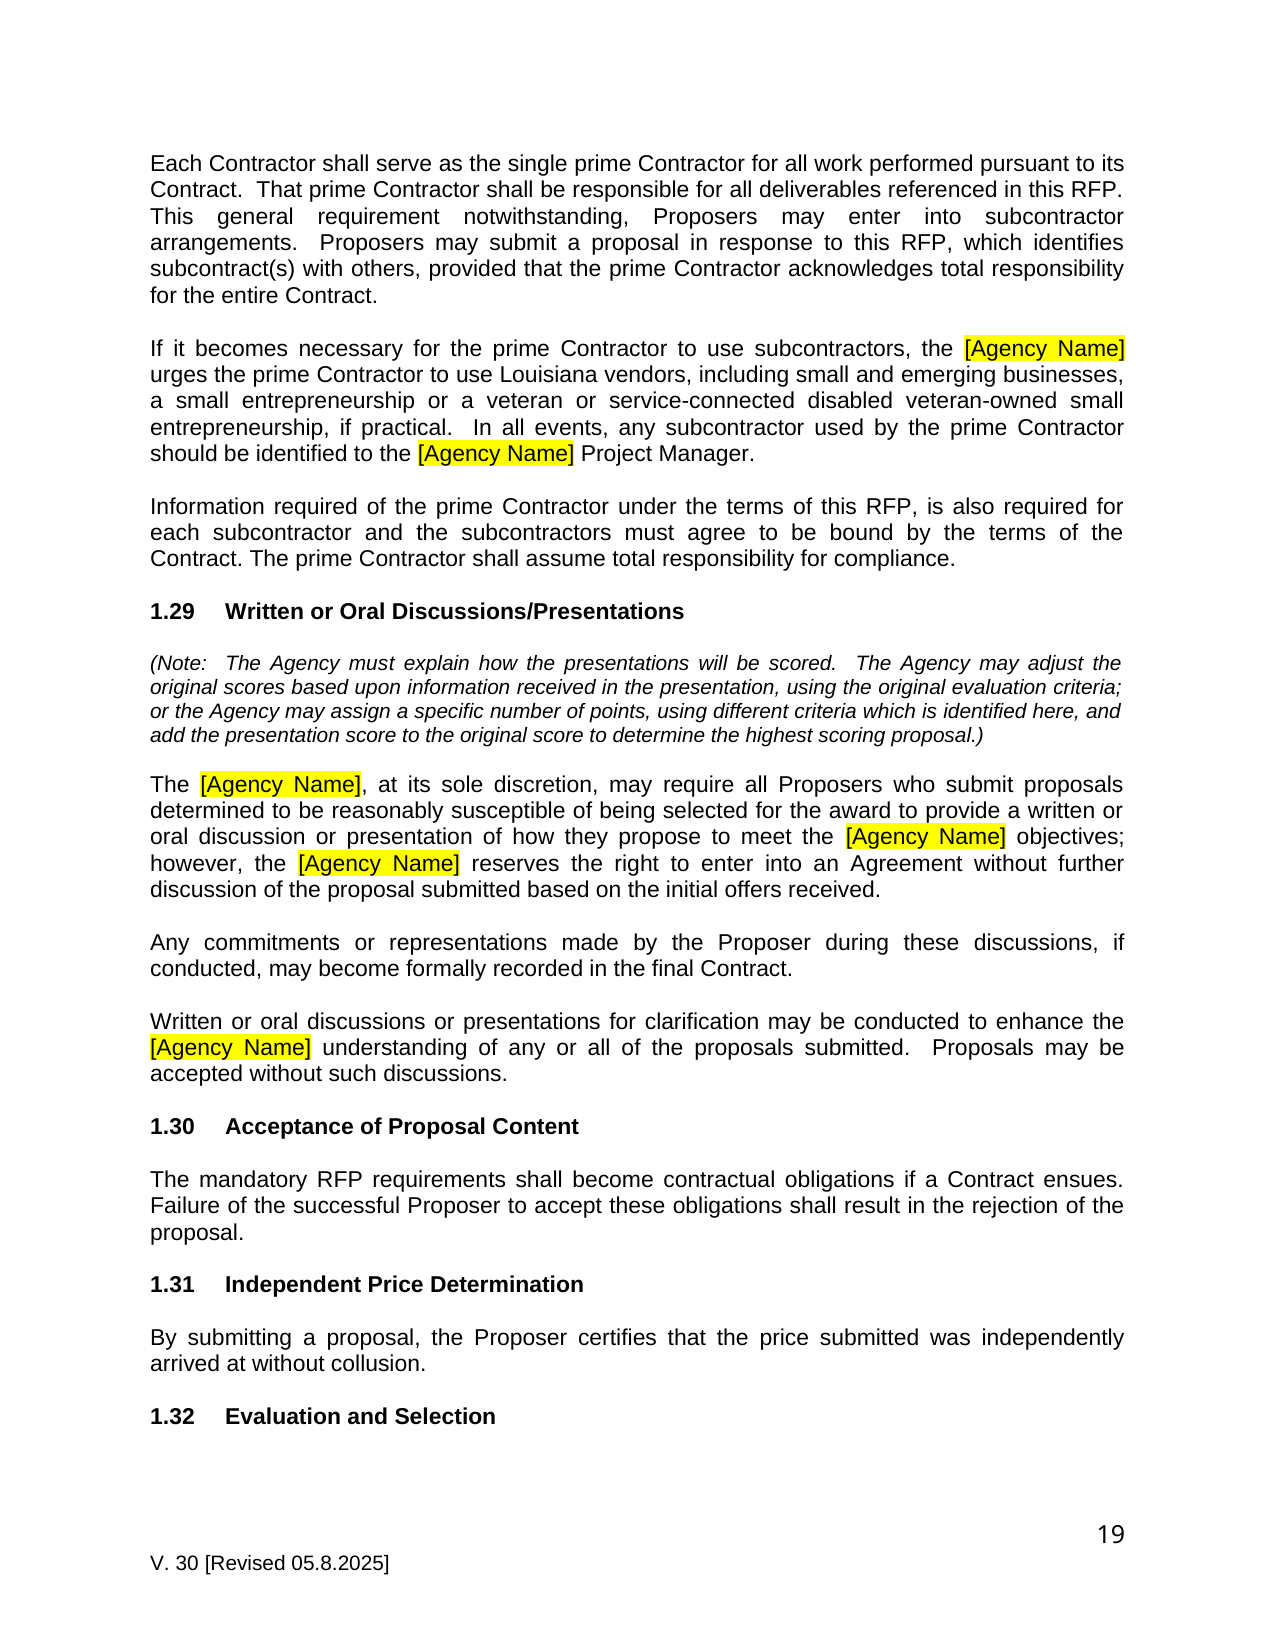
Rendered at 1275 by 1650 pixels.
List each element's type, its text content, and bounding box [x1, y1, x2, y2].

text The [Agency Name], at its sole discretion, may require all Proposers who submit proposals determined to be reasonably susceptible of being selected for the award to provide a written or oral discussion or presentation of how they propose to meet the [Agency Name] objectives; however, the [Agency Name] reserves the right to enter into an Agreement without further discussion of the proposal submitted based on the initial offers received. [150, 771, 1125, 902]
text The mandatory RFP requirements shall become contractual obligations if a Contract ensues. Failure of the successful Proposer to accept these obligations shall result in the rejection of the proposal. [150, 1166, 1125, 1245]
subtitle 1.30 Acceptance of Proposal Content [150, 1113, 1125, 1139]
text By submitting a proposal, the Proposer certifies that the price submitted was independently arrived at without collusion. [150, 1324, 1125, 1377]
text Written or oral discussions or presentations for clarification may be conducted to enhance the [Agency Name] understanding of any or all of the proposals submitted. Proposals may be accepted without such discussions. [150, 1008, 1125, 1087]
text Each Contractor shall serve as the single prime Contractor for all work performed pursuant to its Contract. That prime Contractor shall be responsible for all deliverables referenced in this RFP. This general requirement notwithstanding, Proposers may enter into subcontractor arrangements. Proposers may submit a proposal in response to this RFP, which identifies subcontract(s) with others, provided that the prime Contractor acknowledges total responsibility for the entire Contract. [150, 150, 1125, 308]
subtitle 1.29 Written or Oral Discussions/Presentations [150, 598, 1125, 624]
text Any commitments or representations made by the Proposer during these discussions, if conducted, may become formally recorded in the final Contract. [150, 929, 1125, 981]
text (Note: The Agency must explain how the presentations will be scored. The Agency may adjust the original scores based upon information received in the presentation, using the original evaluation criteria; or the Agency may assign a specific number of points, using different criteria which is identified here, and add the presentation score to the original score to determine the highest scoring proposal.) [150, 651, 1125, 747]
text Information required of the prime Contractor under the terms of this RFP, is also required for each subcontractor and the subcontractors must agree to be bound by the terms of the Contract. The prime Contractor shall assume total responsibility for compliance. [150, 493, 1125, 572]
text If it becomes necessary for the prime Contractor to use subcontractors, the [Agency Name] urges the prime Contractor to use Louisiana vendors, including small and emerging businesses, a small entrepreneurship or a veteran or service-connected disabled veteran-owned small entrepreneurship, if practical. In all events, any subcontractor used by the prime Contractor should be identified to the [Agency Name] Project Manager. [150, 334, 1125, 466]
subtitle 1.31 Independent Price Determination [150, 1271, 1125, 1298]
subtitle 1.32 Evaluation and Selection [150, 1403, 1125, 1429]
